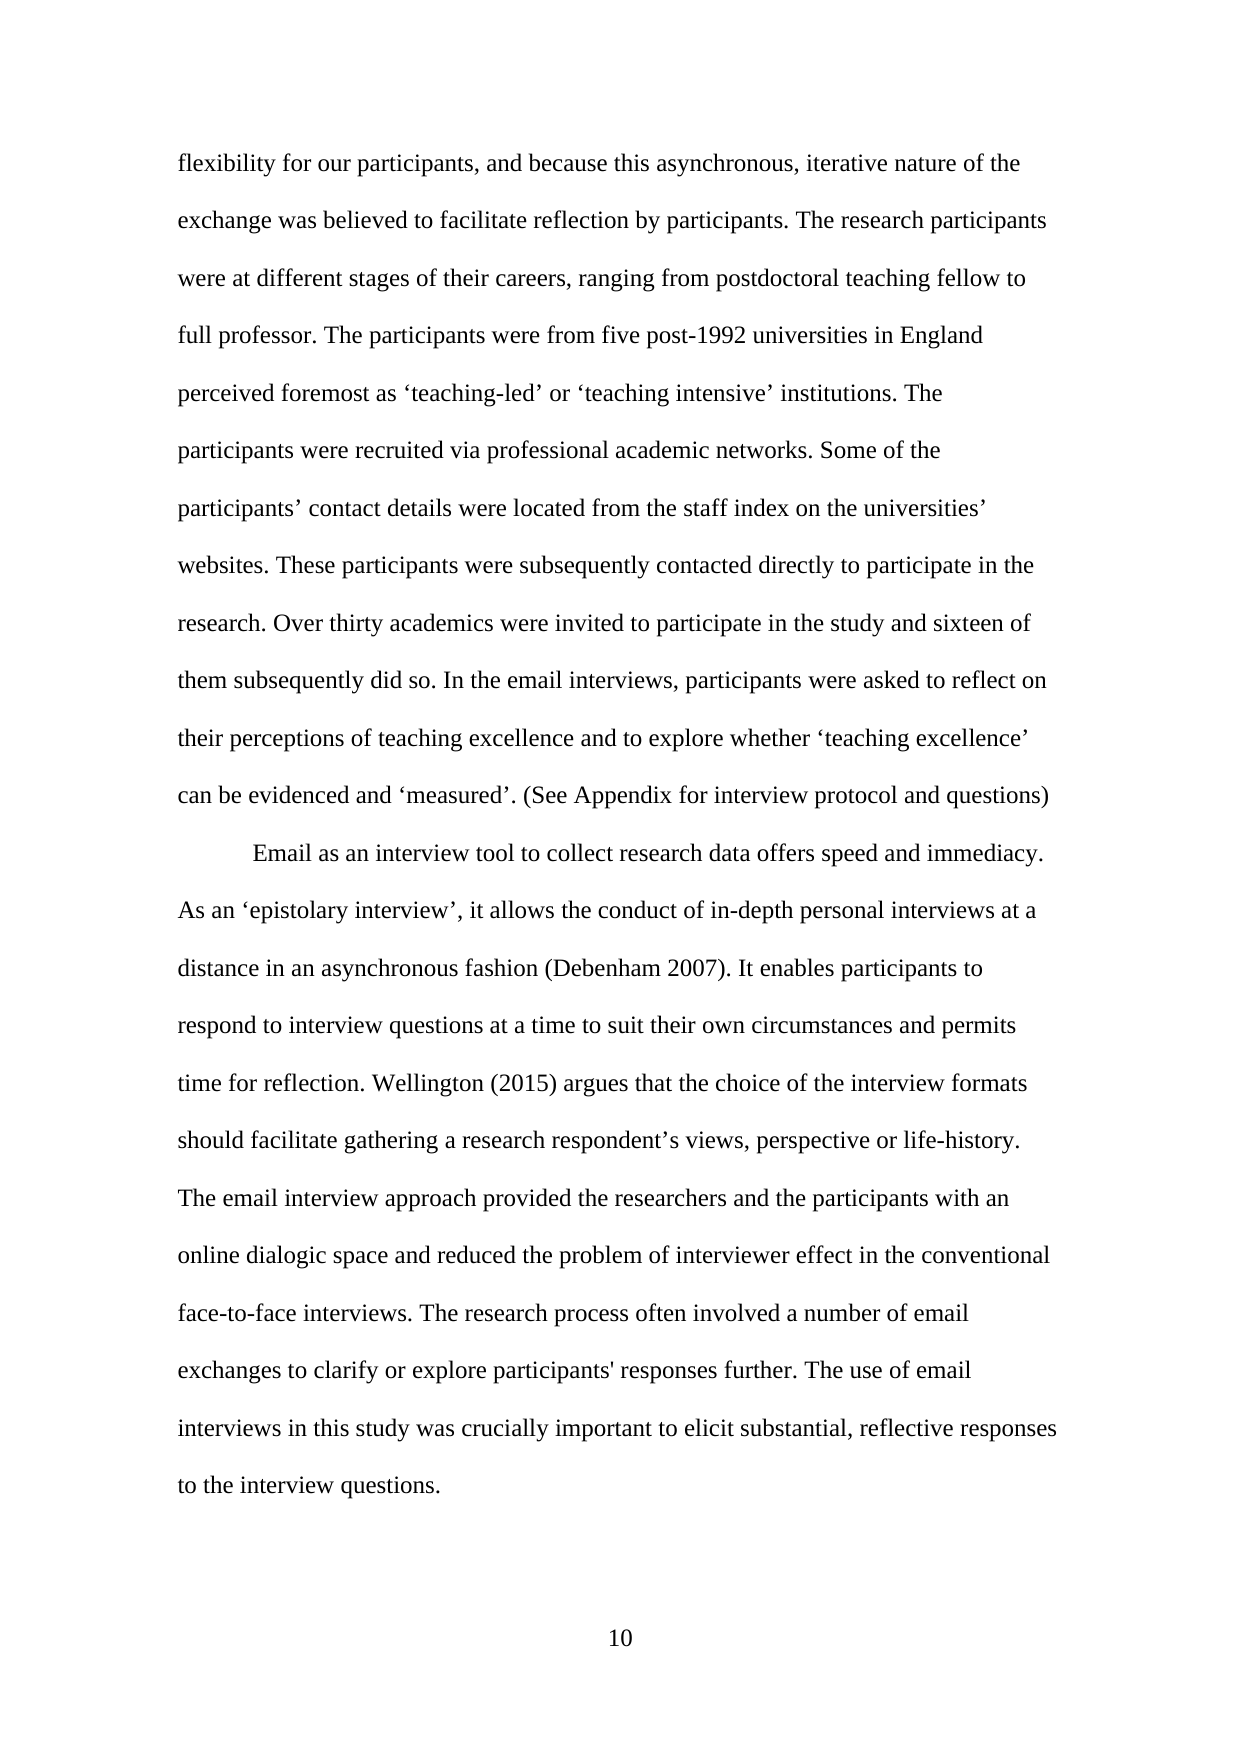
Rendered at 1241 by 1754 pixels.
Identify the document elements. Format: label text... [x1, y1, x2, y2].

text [177, 148, 1063, 809]
text Email as an interview tool to collect research data offers speed and immediacy. As an ‘epistolary interview’, it allows the conduct of in-depth personal interviews at a distance in an asynchronous fashion (Debenham 2007). It enables participants to respond to interview questions at a time to suit their own circumstances and permits time for reflection. Wellington (2015) argues that the choice of the interview formats should facilitate gathering a research respondent’s views, perspective or life-history. The email interview approach provided the researchers and the participants with an online dialogic space and reduced the problem of interviewer effect in the conventional face-to-face interviews. The research process often involved a number of email exchanges to clarify or explore participants' responses further. The use of email interviews in this study was crucially important to elicit substantial, reflective responses to the interview questions. [177, 838, 1063, 1499]
